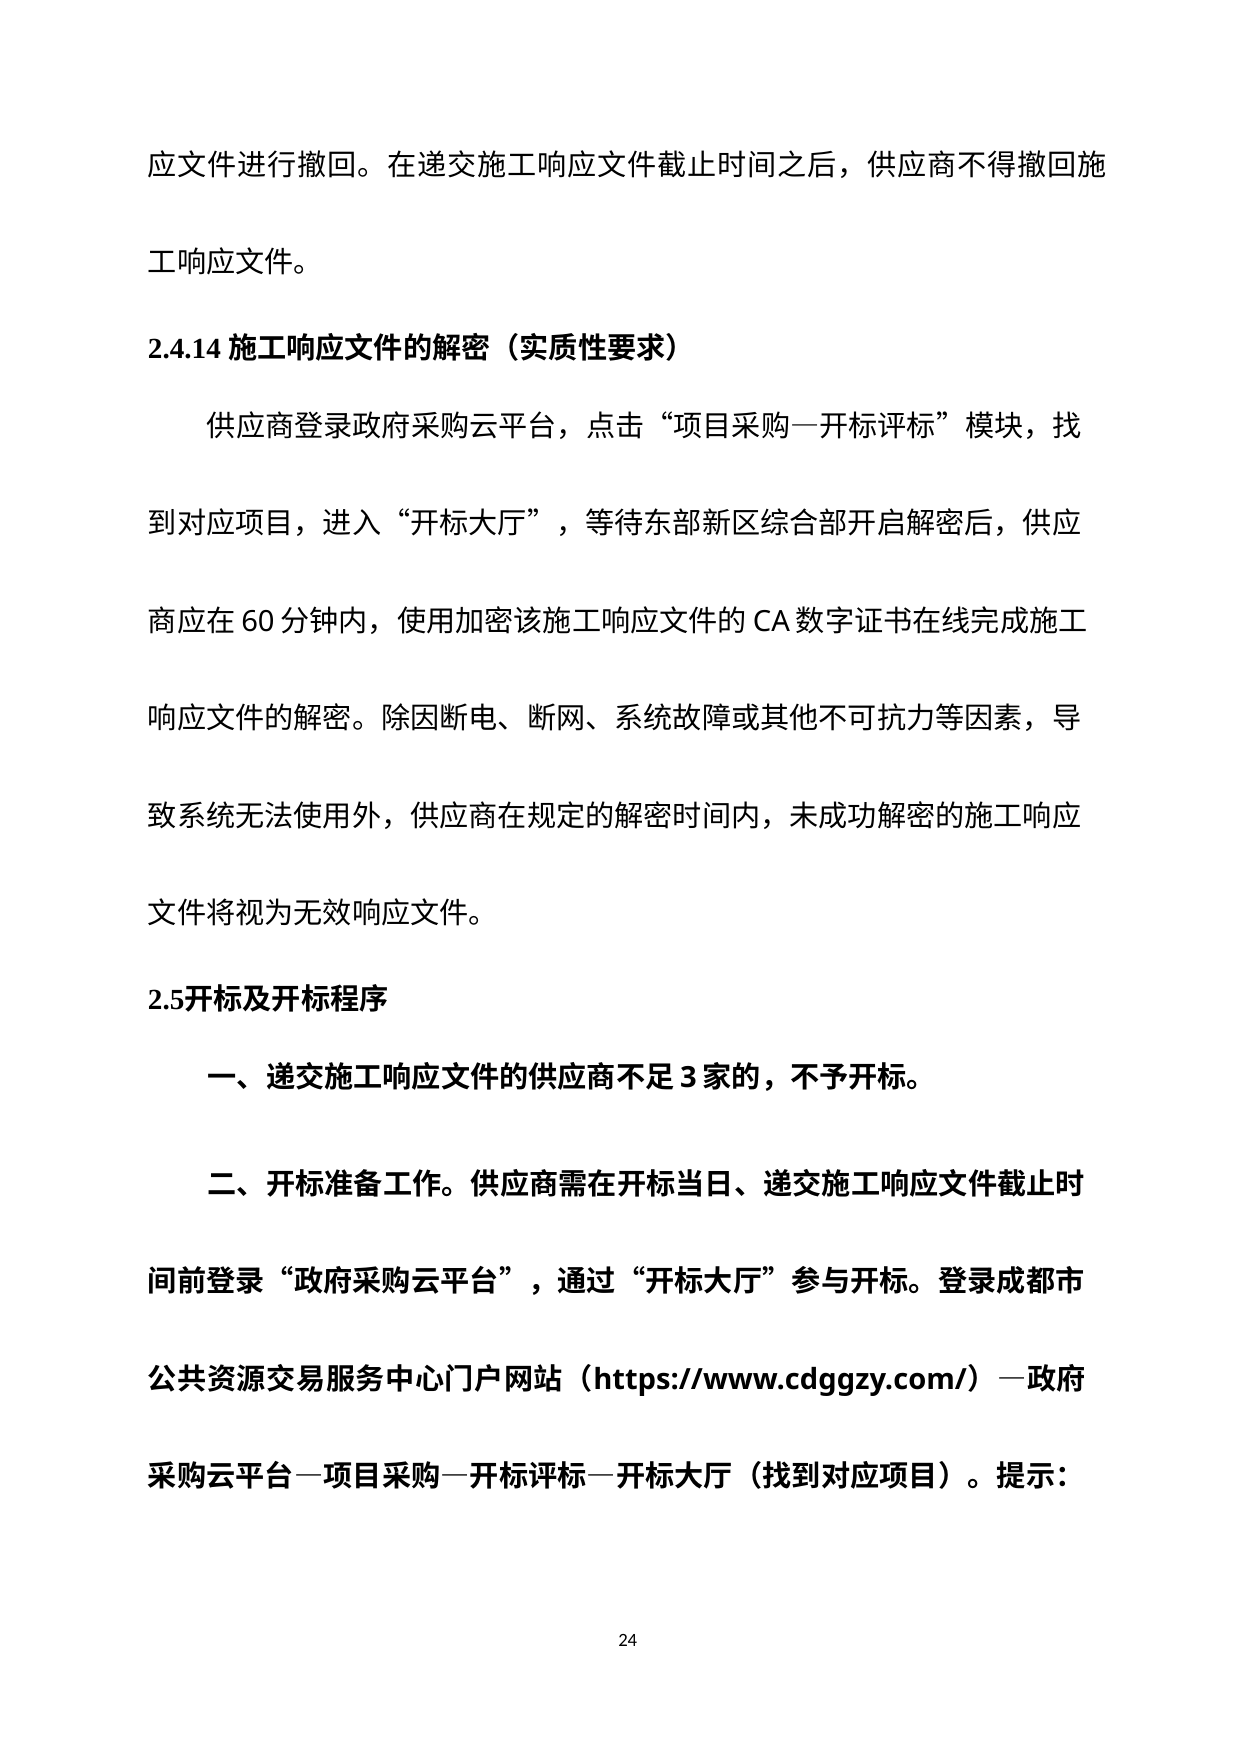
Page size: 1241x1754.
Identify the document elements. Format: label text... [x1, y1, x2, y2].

subtitle 开标及开标程序 [148, 964, 1107, 1029]
subtitle 施工响应文件的解密（实质性要求） [148, 313, 1107, 378]
list 递交施工响应文件的供应商不足3家的，不予开标。 [148, 1042, 1086, 1107]
text 供应商登录政府采购云平台，点击“项目采购—开标评标”模块，找到对应项目，进入“开标大厅”，等待东部新区综合部开启解密后，供应商应在60分钟内，使用加密该施工响应文件的CA数字证书在线完成施工响应文件的解密。除因断电、断网、系统故障或其他不可抗力等因素，导致系统无法使用外，供应商在规定的解密时间内，未成功解密的施工响应文件将视为无效响应文件。 [148, 391, 1107, 943]
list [148, 130, 1107, 292]
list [148, 1149, 1086, 1507]
